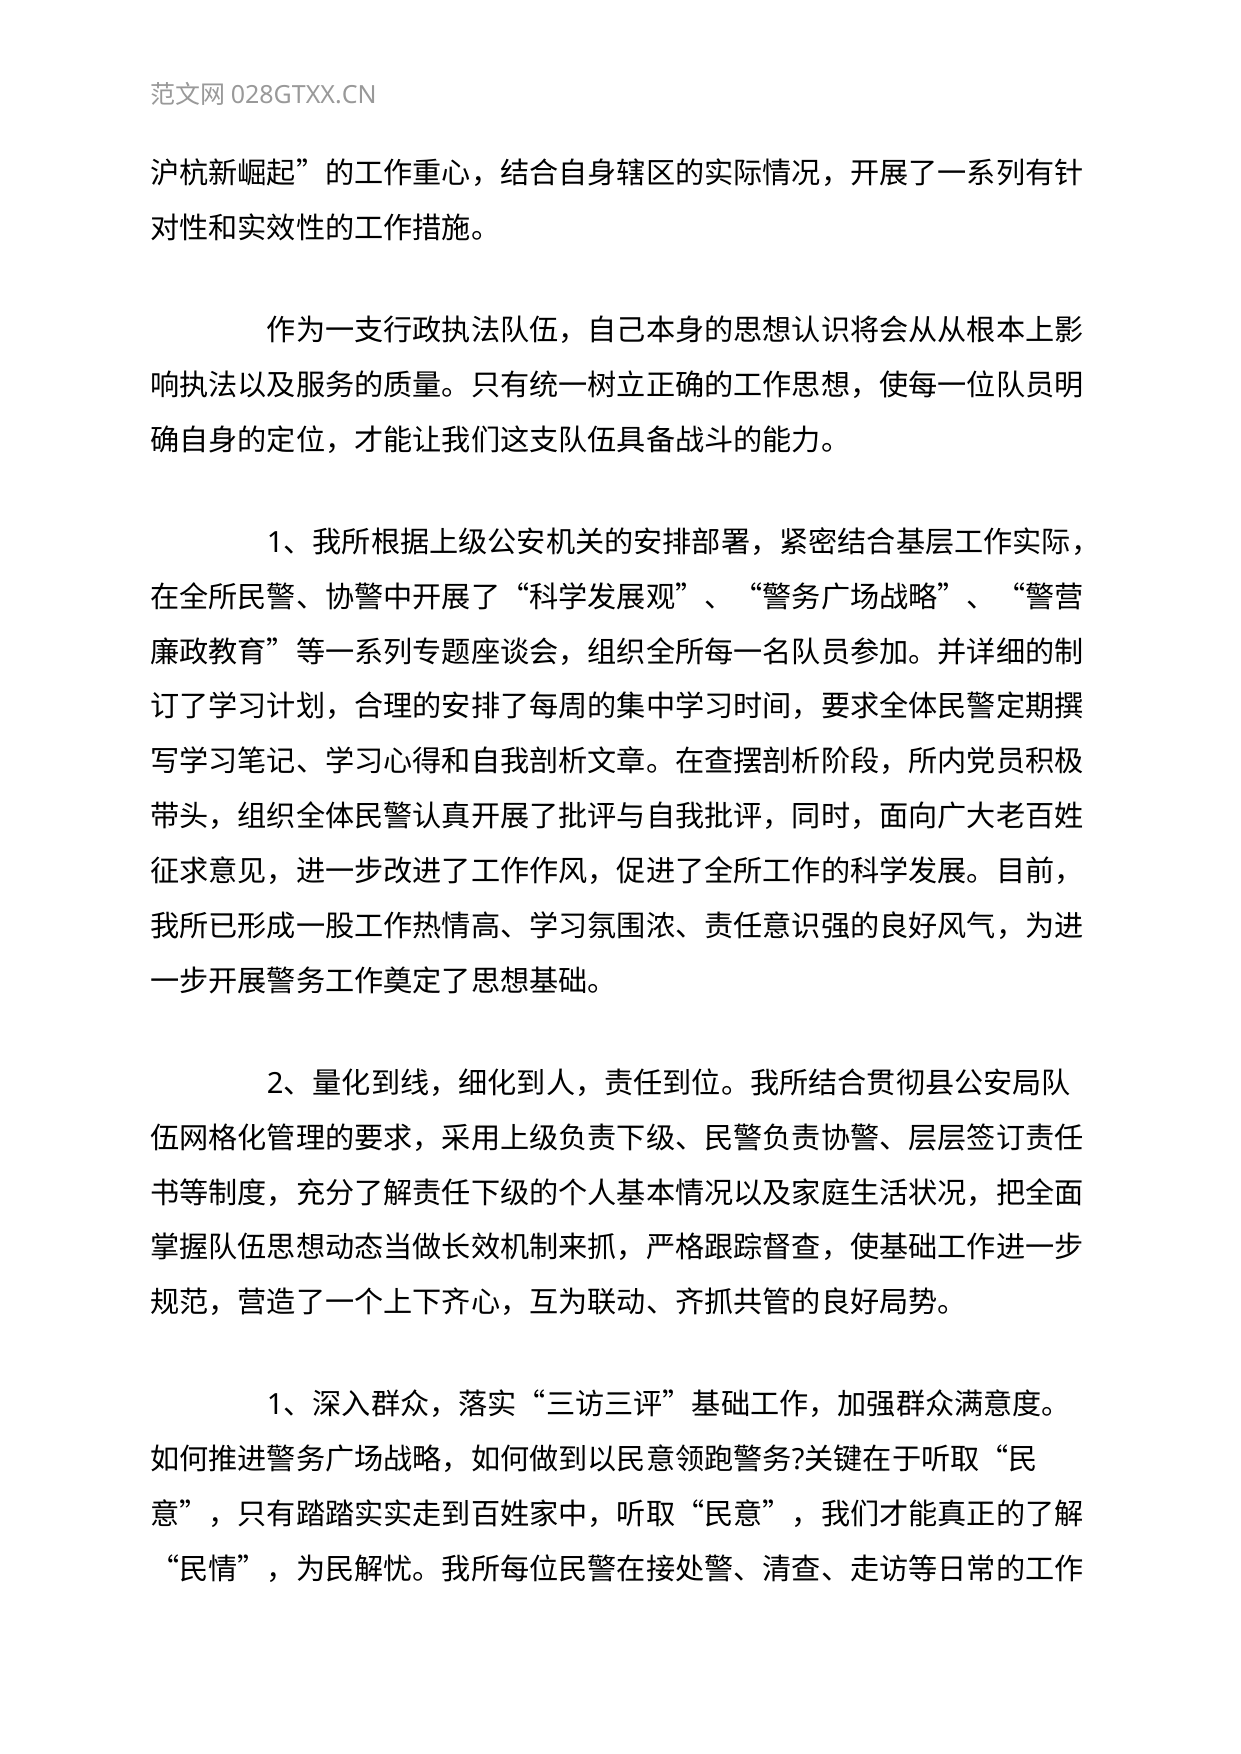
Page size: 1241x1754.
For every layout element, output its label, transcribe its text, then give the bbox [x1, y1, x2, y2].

text 1、我所根据上级公安机关的安排部署，紧密结合基层工作实际，在全所民警、协警中开展了“科学发展观”、“警务广场战略”、“警营廉政教育”等一系列专题座谈会，组织全所每一名队员参加。并详细的制订了学习计划，合理的安排了每周的集中学习时间，要求全体民警定期撰写学习笔记、学习心得和自我剖析文章。在查摆剖析阶段，所内党员积极带头，组织全体民警认真开展了批评与自我批评，同时，面向广大老百姓征求意见，进一步改进了工作作风，促进了全所工作的科学发展。目前，我所已形成一股工作热情高、学习氛围浓、责任意识强的良好风气，为进一步开展警务工作奠定了思想基础。 [150, 518, 1090, 1000]
text 2、量化到线，细化到人，责任到位。我所结合贯彻县公安局队伍网格化管理的要求，采用上级负责下级、民警负责协警、层层签订责任书等制度，充分了解责任下级的个人基本情况以及家庭生活状况，把全面掌握队伍思想动态当做长效机制来抓，严格跟踪督查，使基础工作进一步规范，营造了一个上下齐心，互为联动、齐抓共管的良好局势。 [150, 1059, 1090, 1321]
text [150, 1381, 1090, 1588]
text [150, 150, 1090, 247]
text 作为一支行政执法队伍，自己本身的思想认识将会从从根本上影响执法以及服务的质量。只有统一树立正确的工作思想，使每一位队员明确自身的定位，才能让我们这支队伍具备战斗的能力。 [150, 307, 1090, 459]
